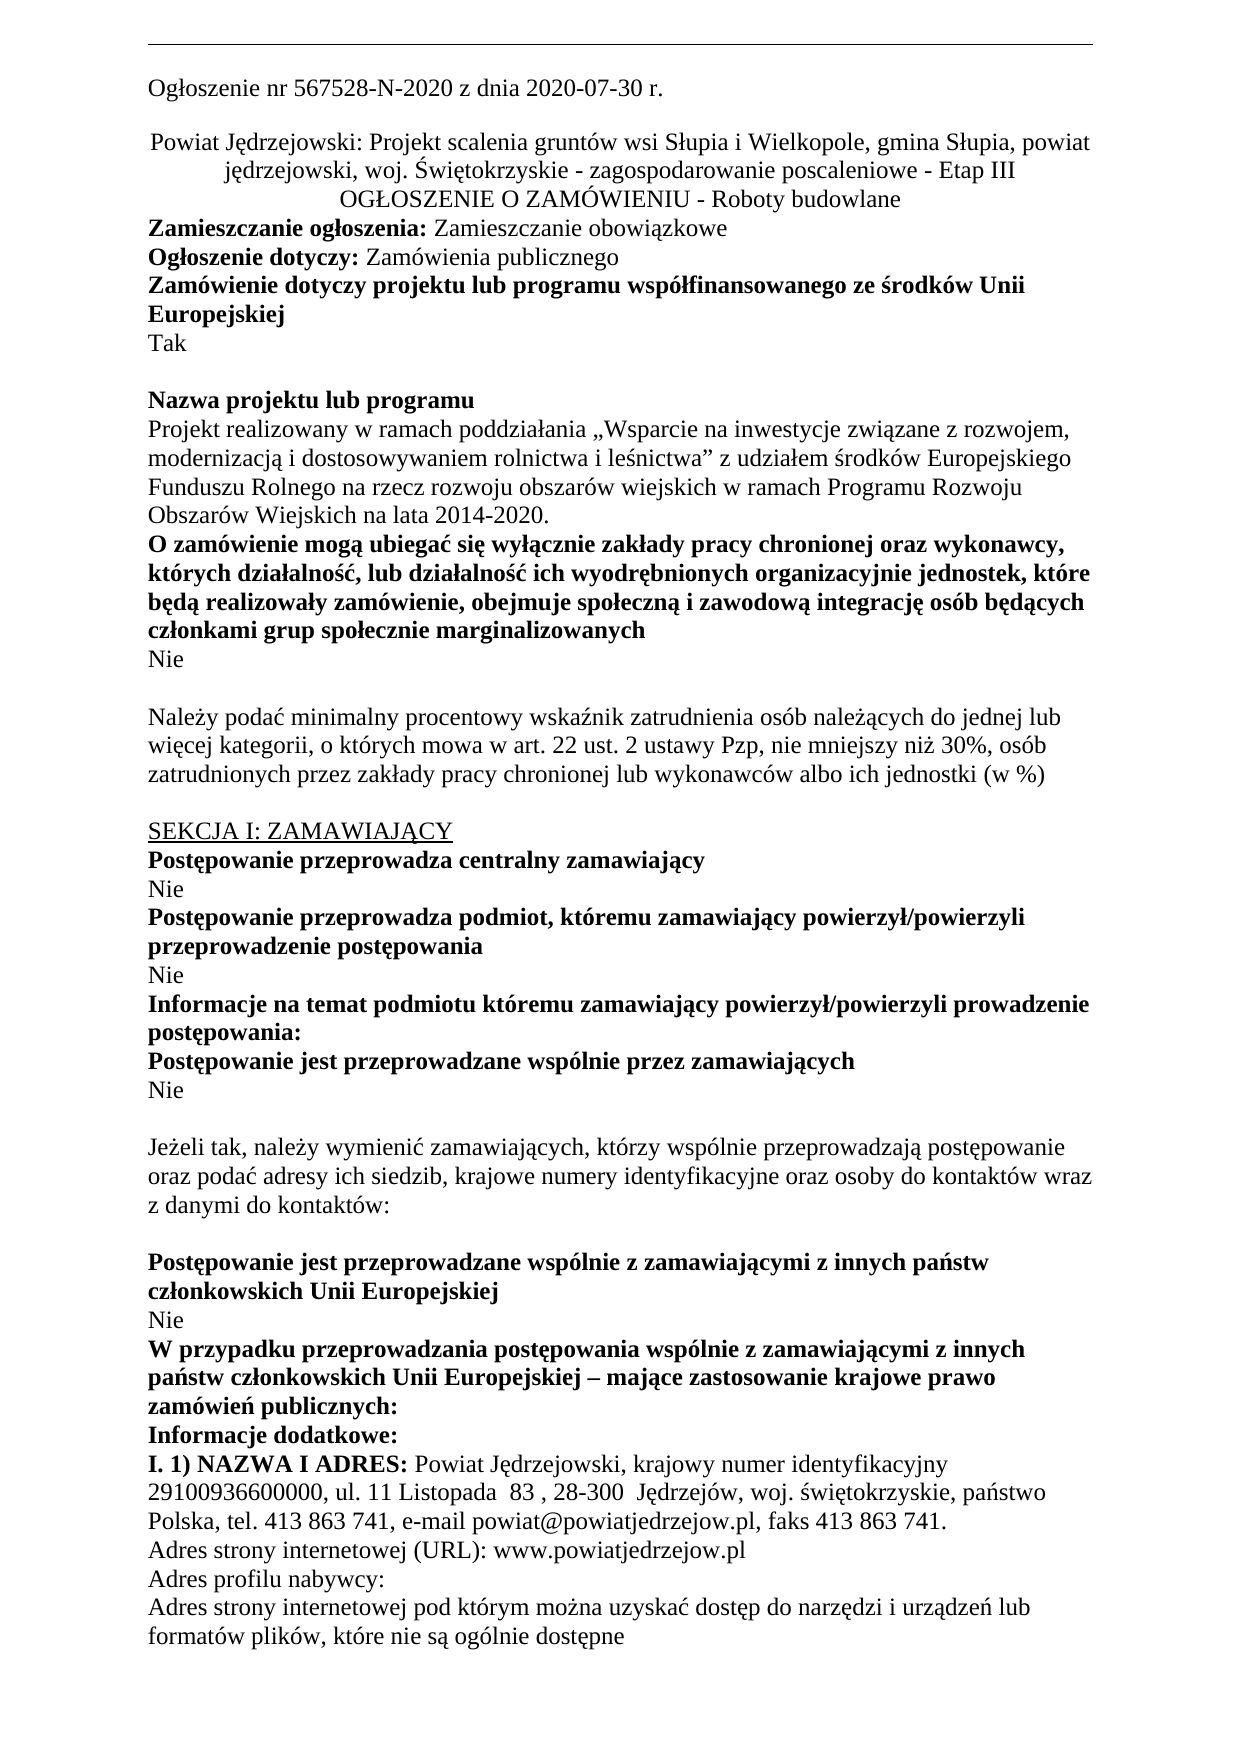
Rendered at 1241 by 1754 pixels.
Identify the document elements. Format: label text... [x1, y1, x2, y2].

text Postępowanie przeprowadza podmiot, któremu zamawiający powierzył/powierzyli przeprowadzenie postępowania [148, 902, 1093, 960]
text Tak [148, 328, 1093, 357]
text Zamówienie dotyczy projektu lub programu współfinansowanego ze środków Unii Europejskiej [148, 271, 1093, 328]
text Należy podać minimalny procentowy wskaźnik zatrudnienia osób należących do jednej lub więcej kategorii, o których mowa w art. 22 ust. 2 ustawy Pzp, nie mniejszy niż 30%, osób zatrudnionych przez zakłady pracy chronionej lub wykonawców albo ich jednostki (w %) [148, 673, 1093, 816]
text Zamieszczanie ogłoszenia: Zamieszczanie obowiązkowe [148, 213, 1093, 242]
text Nie [148, 874, 1093, 902]
text Postępowanie przeprowadza centralny zamawiający [148, 845, 1093, 874]
text W przypadku przeprowadzania postępowania wspólnie z zamawiającymi z innych państw członkowskich Unii Europejskiej – mające zastosowanie krajowe prawo zamówień publicznych: Informacje dodatkowe: [148, 1334, 1093, 1449]
text Informacje na temat podmiotu któremu zamawiający powierzył/powierzyli prowadzenie postępowania: Postępowanie jest przeprowadzane wspólnie przez zamawiających [148, 989, 1093, 1075]
text SEKCJA I: ZAMAWIAJĄCY [148, 816, 1093, 845]
text Nie [148, 644, 1093, 673]
text I. 1) NAZWA I ADRES: Powiat Jędrzejowski, krajowy numer identyfikacyjny 29100936600000, ul. 11 Listopada 83 , 28-300 Jędrzejów, woj. świętokrzyskie, państwo Polska, tel. 413 863 741, e-mail powiat@powiatjedrzejow.pl, faks 413 863 741. Adres strony internetowej (URL): www.powiatjedrzejow.pl Adres profilu nabywcy: Adres strony internetowej pod którym można uzyskać dostęp do narzędzi i urządzeń lub formatów plików, które nie są ogólnie dostępne [148, 1449, 1093, 1650]
text Nazwa projektu lub programu Projekt realizowany w ramach poddziałania „Wsparcie na inwestycje związane z rozwojem, modernizacją i dostosowywaniem rolnictwa i leśnictwa” z udziałem środków Europejskiego Funduszu Rolnego na rzecz rozwoju obszarów wiejskich w ramach Programu Rozwoju Obszarów Wiejskich na lata 2014-2020. [148, 357, 1093, 529]
text Powiat Jędrzejowski: Projekt scalenia gruntów wsi Słupia i Wielkopole, gmina Słupia, powiat jędrzejowski, woj. Świętokrzyskie - zagospodarowanie poscaleniowe - Etap III OGŁOSZENIE O ZAMÓWIENIU - Roboty budowlane [148, 127, 1093, 213]
text Ogłoszenie dotyczy: Zamówienia publicznego [148, 242, 1093, 271]
text Ogłoszenie nr 567528-N-2020 z dnia 2020-07-30 r. [148, 45, 1093, 102]
text Jeżeli tak, należy wymienić zamawiających, którzy wspólnie przeprowadzają postępowanie oraz podać adresy ich siedzib, krajowe numery identyfikacyjne oraz osoby do kontaktów wraz z danymi do kontaktów: Postępowanie jest przeprowadzane wspólnie z zamawiającymi z innych państw członkowskich Unii Europejskiej [148, 1104, 1093, 1305]
text Nie [148, 1075, 1093, 1104]
text O zamówienie mogą ubiegać się wyłącznie zakłady pracy chronionej oraz wykonawcy, których działalność, lub działalność ich wyodrębnionych organizacyjnie jednostek, które będą realizowały zamówienie, obejmuje społeczną i zawodową integrację osób będących członkami grup społecznie marginalizowanych [148, 529, 1093, 644]
text Nie [148, 1305, 1093, 1334]
text Nie [148, 960, 1093, 989]
